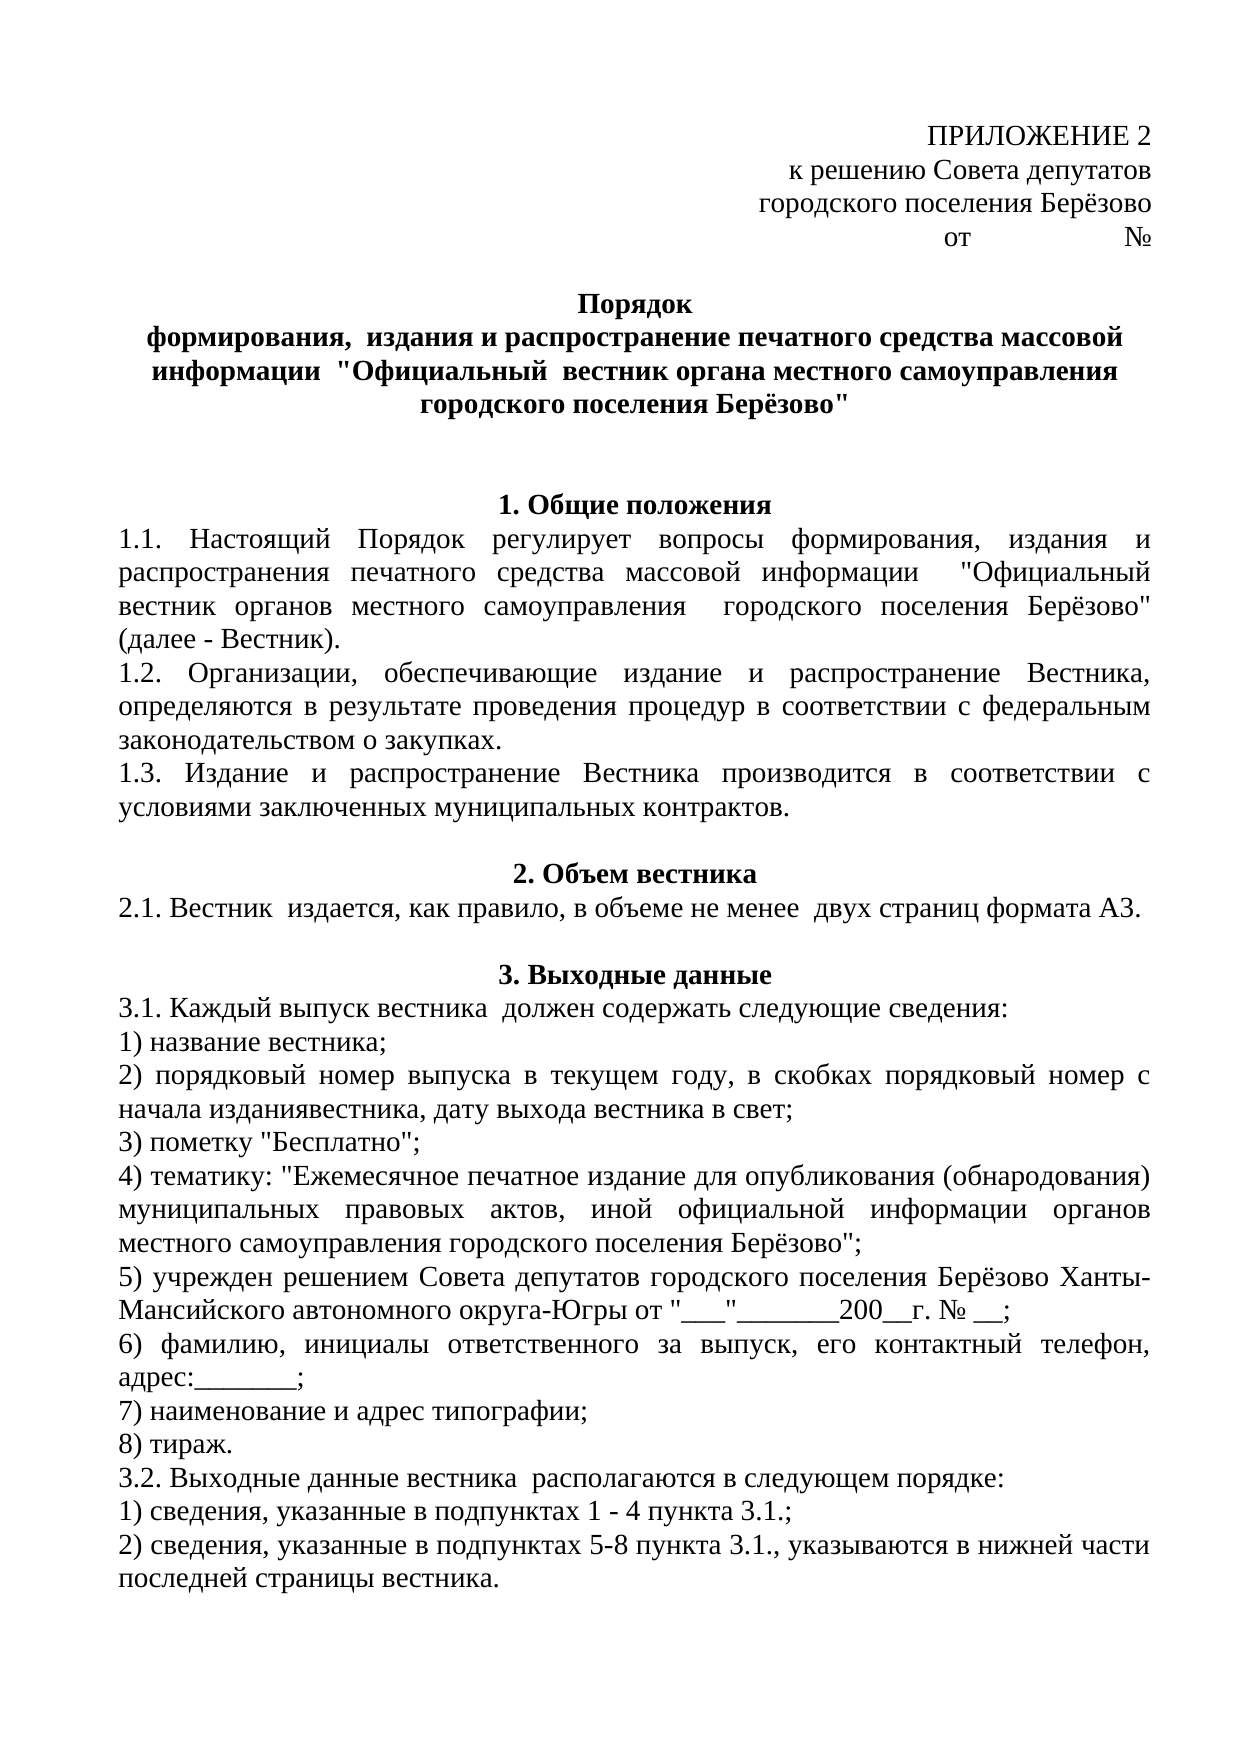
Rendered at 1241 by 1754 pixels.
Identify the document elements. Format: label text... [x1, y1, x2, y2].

text 8) тираж. [118, 1426, 1152, 1460]
text 7) наименование и адрес типографии; [118, 1393, 1152, 1426]
text 4) тематику: "Ежемесячное печатное издание для опубликования (обнародования) муниципальных правовых актов, иной официальной информации органов местного самоуправления городского поселения Берёзово"; [118, 1158, 1152, 1259]
text 3) пометку "Бесплатно"; [118, 1124, 1152, 1158]
text 2) порядковый номер выпуска в текущем году, в скобках порядковый номер с начала изданиявестника, дату выхода вестника в свет; [118, 1057, 1152, 1124]
text 5) учрежден решением Совета депутатов городского поселения Берёзово Ханты-Мансийского автономного округа-Югры от "___"_______200__г. № __; [118, 1259, 1152, 1326]
text к решению Совета депутатов [118, 152, 1152, 185]
text 1.3. Издание и распространение Вестника производится в соответствии с условиями заключенных муниципальных контрактов. [118, 756, 1152, 823]
text 3. Выходные данные [118, 957, 1152, 990]
text 3.1. Каждый выпуск вестника должен содержать следующие сведения: [118, 990, 1152, 1024]
text Порядок [118, 286, 1152, 319]
text 2) сведения, указанные в подпунктах 5-8 пункта 3.1., указываются в нижней части последней страницы вестника. [118, 1527, 1152, 1594]
text ПРИЛОЖЕНИЕ 2 [118, 118, 1152, 152]
text 1.1. Настоящий Порядок регулирует вопросы формирования, издания и распространения печатного средства массовой информации "Официальный вестник органов местного самоуправления городского поселения Берёзово" (далее - Вестник). [118, 521, 1152, 655]
text 6) фамилию, инициалы ответственного за выпуск, его контактный телефон, адрес:_______; [118, 1326, 1152, 1393]
text 3.2. Выходные данные вестника располагаются в следующем порядке: [118, 1460, 1152, 1493]
text 1) сведения, указанные в подпунктах 1 - 4 пункта 3.1.; [118, 1493, 1152, 1527]
text 1) название вестника; [118, 1024, 1152, 1057]
text от № [118, 219, 1152, 252]
text 1.2. Организации, обеспечивающие издание и распространение Вестника, определяются в результате проведения процедур в соответствии с федеральным законодательством о закупках. [118, 655, 1152, 756]
text формирования, издания и распространение печатного средства массовой информации "Официальный вестник органа местного самоуправления городского поселения Берёзово" [118, 319, 1152, 420]
text 2.1. Вестник издается, как правило, в объеме не менее двух страниц формата А3. [118, 890, 1152, 923]
text 1. Общие положения [118, 487, 1152, 521]
text 2. Объем вестника [118, 856, 1152, 890]
text городского поселения Берёзово [118, 185, 1152, 219]
